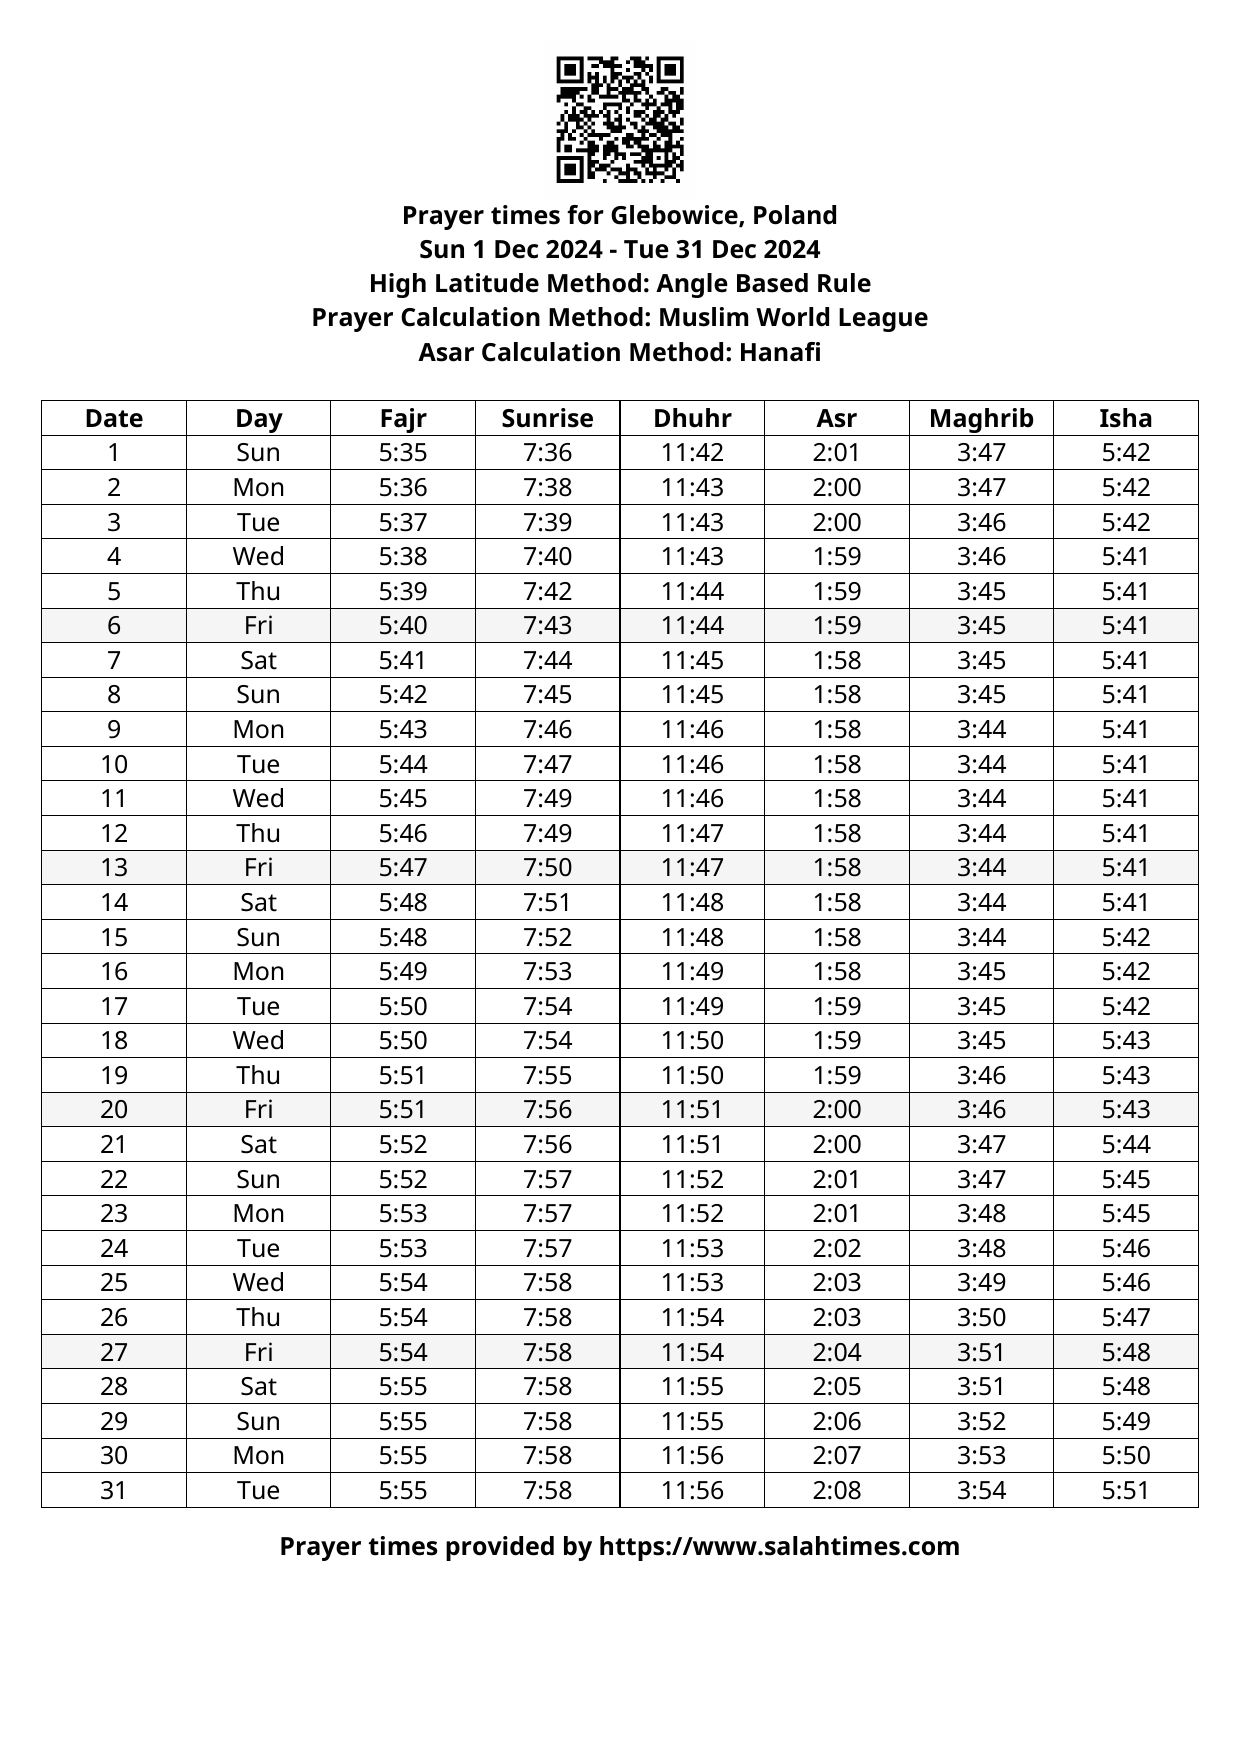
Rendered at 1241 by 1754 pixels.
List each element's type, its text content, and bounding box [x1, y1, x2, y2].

table_cell 5:54 [331, 1266, 475, 1299]
table_cell 5:43 [1054, 1058, 1198, 1092]
table_cell 28 [42, 1369, 186, 1403]
table_cell Sat [187, 1369, 330, 1403]
table_cell 7:58 [476, 1404, 619, 1437]
table_cell 31 [42, 1473, 186, 1507]
table_cell Fri [187, 851, 330, 884]
table_cell 3:44 [910, 885, 1053, 919]
table_cell 5:36 [331, 470, 475, 504]
table_cell Thu [187, 1058, 330, 1092]
table_cell Wed [187, 1266, 330, 1299]
table_cell 5:35 [331, 436, 475, 469]
table_cell 11:52 [621, 1162, 764, 1195]
table_cell 1:58 [765, 747, 909, 780]
table_cell 3:45 [910, 678, 1053, 711]
table_cell 11:50 [621, 1058, 764, 1092]
table_header Dhuhr [621, 401, 764, 434]
table_cell 5:49 [331, 954, 475, 988]
table_cell 5:42 [331, 678, 475, 711]
table_cell Mon [187, 954, 330, 988]
table_cell 7:58 [476, 1439, 619, 1472]
table_cell 3:44 [910, 851, 1053, 884]
table_cell Mon [187, 470, 330, 504]
table_cell 8 [42, 678, 186, 711]
table_cell 19 [42, 1058, 186, 1092]
table_cell 11:45 [621, 643, 764, 677]
table_cell 3:48 [910, 1231, 1053, 1264]
text Prayer times for Glebowice, Poland [42, 198, 1198, 232]
table_cell 5 [42, 574, 186, 607]
table_cell 5:53 [331, 1196, 475, 1230]
table_cell Fri [187, 1093, 330, 1126]
table_cell 11:46 [621, 781, 764, 815]
table_cell 7:43 [476, 609, 619, 642]
table_cell 5:42 [1054, 505, 1198, 538]
table_cell 7:49 [476, 781, 619, 815]
table_cell Sat [187, 1127, 330, 1161]
table_cell 11:48 [621, 920, 764, 953]
table_cell 11:45 [621, 678, 764, 711]
table_cell 3:46 [910, 539, 1053, 573]
table_cell 5:43 [331, 712, 475, 746]
table_cell 21 [42, 1127, 186, 1161]
table_cell Wed [187, 1024, 330, 1057]
table_cell 7:54 [476, 989, 619, 1022]
table_cell 11:49 [621, 989, 764, 1022]
table_cell 3:46 [910, 1093, 1053, 1126]
table_cell 7:53 [476, 954, 619, 988]
table_cell 2:00 [765, 1093, 909, 1126]
table_cell 3:45 [910, 609, 1053, 642]
table_cell 11:54 [621, 1335, 764, 1368]
table_cell 7:58 [476, 1335, 619, 1368]
table_cell 5:52 [331, 1162, 475, 1195]
table_cell 13 [42, 851, 186, 884]
table_cell 1:58 [765, 678, 909, 711]
table_cell 1:58 [765, 920, 909, 953]
table_cell 1:58 [765, 816, 909, 849]
table_cell 5:40 [331, 609, 475, 642]
table_cell 5:41 [1054, 781, 1198, 815]
table_cell 7:39 [476, 505, 619, 538]
table_cell 3:44 [910, 920, 1053, 953]
table_cell 11:54 [621, 1300, 764, 1334]
table_cell 5:43 [1054, 1024, 1198, 1057]
table_cell 11:53 [621, 1231, 764, 1264]
table_cell 5:41 [1054, 643, 1198, 677]
table_cell 30 [42, 1439, 186, 1472]
table_cell 5:45 [1054, 1162, 1198, 1195]
table_cell 1:59 [765, 1058, 909, 1092]
table_cell 5:41 [1054, 885, 1198, 919]
table_header Day [187, 401, 330, 434]
table_cell 25 [42, 1266, 186, 1299]
table_cell 2:03 [765, 1266, 909, 1299]
table_header Maghrib [910, 401, 1053, 434]
table_cell 11:51 [621, 1127, 764, 1161]
table_cell 7:57 [476, 1196, 619, 1230]
table_cell 5:48 [331, 920, 475, 953]
table_cell 7:38 [476, 470, 619, 504]
table_cell 7:46 [476, 712, 619, 746]
table_cell 5:42 [1054, 436, 1198, 469]
table_cell 5:51 [1054, 1473, 1198, 1507]
table_cell 5:54 [331, 1335, 475, 1368]
table_cell 11:55 [621, 1404, 764, 1437]
text High Latitude Method: Angle Based Rule [42, 266, 1198, 300]
table_cell Sun [187, 436, 330, 469]
table_cell 3:45 [910, 954, 1053, 988]
table_cell 11:56 [621, 1439, 764, 1472]
table_cell 5:49 [1054, 1404, 1198, 1437]
table_cell 3:47 [910, 470, 1053, 504]
table_cell 3:51 [910, 1369, 1053, 1403]
table_cell 5:39 [331, 574, 475, 607]
table_cell Mon [187, 1196, 330, 1230]
table_cell Mon [187, 712, 330, 746]
table_cell Tue [187, 747, 330, 780]
table_cell 11:51 [621, 1093, 764, 1126]
table_cell 7:58 [476, 1369, 619, 1403]
table_cell Sat [187, 885, 330, 919]
table_cell 5:50 [1054, 1439, 1198, 1472]
table_cell 2:00 [765, 1127, 909, 1161]
table_cell Sat [187, 643, 330, 677]
table_cell 1:58 [765, 643, 909, 677]
table_cell 16 [42, 954, 186, 988]
table_cell 7:58 [476, 1300, 619, 1334]
table_cell 5:38 [331, 539, 475, 573]
table_cell 11:48 [621, 885, 764, 919]
table_cell 23 [42, 1196, 186, 1230]
table_cell 7:42 [476, 574, 619, 607]
table_cell 5:44 [331, 747, 475, 780]
table_cell 3:44 [910, 712, 1053, 746]
table_cell 3:45 [910, 989, 1053, 1022]
table_cell 11:47 [621, 851, 764, 884]
table_cell 3:54 [910, 1473, 1053, 1507]
table_cell 1:59 [765, 1024, 909, 1057]
table_cell 5:47 [331, 851, 475, 884]
table_cell 7:36 [476, 436, 619, 469]
table_cell Fri [187, 1335, 330, 1368]
table_cell 5:46 [1054, 1231, 1198, 1264]
table_cell 2:03 [765, 1300, 909, 1334]
table_cell 7:45 [476, 678, 619, 711]
table_cell 24 [42, 1231, 186, 1264]
table_cell 3:44 [910, 816, 1053, 849]
table_cell 7:56 [476, 1127, 619, 1161]
table_cell 5:42 [1054, 920, 1198, 953]
table_cell 1:59 [765, 609, 909, 642]
table_cell Sun [187, 1404, 330, 1437]
table_cell 1 [42, 436, 186, 469]
table_cell 11:44 [621, 574, 764, 607]
table_cell 11:44 [621, 609, 764, 642]
table_cell 3:49 [910, 1266, 1053, 1299]
table_cell 1:58 [765, 851, 909, 884]
table_cell 3:47 [910, 1162, 1053, 1195]
table_cell 3:45 [910, 574, 1053, 607]
table_cell 3 [42, 505, 186, 538]
table_cell 5:42 [1054, 989, 1198, 1022]
table_cell 3:51 [910, 1335, 1053, 1368]
table_cell 11:55 [621, 1369, 764, 1403]
table_cell 5:54 [331, 1300, 475, 1334]
table_cell 18 [42, 1024, 186, 1057]
table_cell 11:47 [621, 816, 764, 849]
table_cell Thu [187, 1300, 330, 1334]
table_cell 11:42 [621, 436, 764, 469]
table_cell 11:53 [621, 1266, 764, 1299]
table_cell 1:59 [765, 539, 909, 573]
table_cell 11:43 [621, 539, 764, 573]
table_cell Sun [187, 1162, 330, 1195]
table_cell 3:46 [910, 1058, 1053, 1092]
table_cell 5:55 [331, 1439, 475, 1472]
table_cell 3:50 [910, 1300, 1053, 1334]
table_cell 29 [42, 1404, 186, 1437]
table_cell 2 [42, 470, 186, 504]
table_cell Wed [187, 781, 330, 815]
table_cell 7:58 [476, 1266, 619, 1299]
table_cell 2:01 [765, 1196, 909, 1230]
table_cell 5:42 [1054, 954, 1198, 988]
table_cell 7 [42, 643, 186, 677]
table_cell 7:54 [476, 1024, 619, 1057]
table_cell 7:49 [476, 816, 619, 849]
table_cell 7:56 [476, 1093, 619, 1126]
table_cell Tue [187, 1473, 330, 1507]
table_cell 27 [42, 1335, 186, 1368]
table_cell 2:08 [765, 1473, 909, 1507]
table_cell 5:42 [1054, 470, 1198, 504]
table_cell 5:50 [331, 1024, 475, 1057]
table_cell 3:45 [910, 643, 1053, 677]
table_cell 15 [42, 920, 186, 953]
table_cell Sun [187, 678, 330, 711]
table_cell 2:00 [765, 470, 909, 504]
table_cell 4 [42, 539, 186, 573]
table_cell Sun [187, 920, 330, 953]
table_cell 11:46 [621, 712, 764, 746]
text Prayer times provided by https://www.salahtimes.com [42, 1528, 1198, 1563]
table_cell 11:46 [621, 747, 764, 780]
table_cell 1:58 [765, 781, 909, 815]
table_cell 2:01 [765, 1162, 909, 1195]
table_cell 2:01 [765, 436, 909, 469]
table_cell 5:55 [331, 1473, 475, 1507]
table_cell 3:53 [910, 1439, 1053, 1472]
table_cell 2:02 [765, 1231, 909, 1264]
table_cell 5:41 [1054, 712, 1198, 746]
table_cell 11 [42, 781, 186, 815]
table_cell 5:51 [331, 1093, 475, 1126]
table_cell 7:58 [476, 1473, 619, 1507]
table_cell 5:52 [331, 1127, 475, 1161]
table_cell 5:41 [1054, 851, 1198, 884]
table_cell 11:43 [621, 505, 764, 538]
table_cell 11:56 [621, 1473, 764, 1507]
table_cell 2:07 [765, 1439, 909, 1472]
table_cell 11:49 [621, 954, 764, 988]
table_cell 5:55 [331, 1404, 475, 1437]
table_cell 5:37 [331, 505, 475, 538]
table_header Fajr [331, 401, 475, 434]
table_cell 5:48 [331, 885, 475, 919]
table_cell 10 [42, 747, 186, 780]
table_cell 5:53 [331, 1231, 475, 1264]
table_cell 11:52 [621, 1196, 764, 1230]
text Asar Calculation Method: Hanafi [42, 334, 1198, 368]
table_cell 9 [42, 712, 186, 746]
table_cell 3:47 [910, 1127, 1053, 1161]
table_cell 20 [42, 1093, 186, 1126]
table_cell 7:57 [476, 1162, 619, 1195]
table_cell 5:50 [331, 989, 475, 1022]
table_cell 5:47 [1054, 1300, 1198, 1334]
table_cell 3:44 [910, 747, 1053, 780]
table_cell 2:04 [765, 1335, 909, 1368]
table_cell 5:46 [1054, 1266, 1198, 1299]
table_cell 5:41 [1054, 539, 1198, 573]
table_cell 1:58 [765, 885, 909, 919]
table_header Sunrise [476, 401, 619, 434]
table_cell 22 [42, 1162, 186, 1195]
table_cell Tue [187, 505, 330, 538]
table_header Asr [765, 401, 909, 434]
table_cell 12 [42, 816, 186, 849]
table_cell Thu [187, 574, 330, 607]
table_header Date [42, 401, 186, 434]
text Sun 1 Dec 2024 - Tue 31 Dec 2024 [42, 232, 1198, 266]
table_cell 7:51 [476, 885, 619, 919]
table_cell 1:58 [765, 712, 909, 746]
table_cell 1:58 [765, 954, 909, 988]
table_cell 11:43 [621, 470, 764, 504]
table_cell 2:00 [765, 505, 909, 538]
table_cell 3:46 [910, 505, 1053, 538]
table_cell Tue [187, 1231, 330, 1264]
table_cell 5:48 [1054, 1335, 1198, 1368]
table_cell 3:47 [910, 436, 1053, 469]
table_cell 5:45 [331, 781, 475, 815]
table_cell Wed [187, 539, 330, 573]
table_cell 3:48 [910, 1196, 1053, 1230]
table_cell 5:41 [1054, 609, 1198, 642]
picture [542, 41, 699, 198]
table_cell 11:50 [621, 1024, 764, 1057]
table_cell 5:41 [1054, 747, 1198, 780]
table_cell Mon [187, 1439, 330, 1472]
table_cell 1:59 [765, 574, 909, 607]
table_cell 3:45 [910, 1024, 1053, 1057]
table_cell 5:45 [1054, 1196, 1198, 1230]
table_cell Tue [187, 989, 330, 1022]
table_cell 5:55 [331, 1369, 475, 1403]
table_cell 7:55 [476, 1058, 619, 1092]
table_cell 26 [42, 1300, 186, 1334]
table_cell 7:47 [476, 747, 619, 780]
table_cell 2:06 [765, 1404, 909, 1437]
table_cell 5:44 [1054, 1127, 1198, 1161]
table_cell 2:05 [765, 1369, 909, 1403]
table_cell 5:43 [1054, 1093, 1198, 1126]
table_cell 7:50 [476, 851, 619, 884]
table_cell Thu [187, 816, 330, 849]
table_header Isha [1054, 401, 1198, 434]
table_cell Fri [187, 609, 330, 642]
table_cell 3:44 [910, 781, 1053, 815]
table_cell 7:44 [476, 643, 619, 677]
table_cell 5:51 [331, 1058, 475, 1092]
table_cell 5:46 [331, 816, 475, 849]
table_cell 3:52 [910, 1404, 1053, 1437]
table_cell 17 [42, 989, 186, 1022]
table_cell 5:41 [1054, 678, 1198, 711]
table_cell 5:48 [1054, 1369, 1198, 1403]
table_cell 7:40 [476, 539, 619, 573]
table_cell 6 [42, 609, 186, 642]
table_cell 5:41 [1054, 574, 1198, 607]
table_cell 14 [42, 885, 186, 919]
table_cell 5:41 [1054, 816, 1198, 849]
table_cell 7:52 [476, 920, 619, 953]
text Prayer Calculation Method: Muslim World League [42, 300, 1198, 334]
table_cell 5:41 [331, 643, 475, 677]
table_cell 7:57 [476, 1231, 619, 1264]
table_cell 1:59 [765, 989, 909, 1022]
